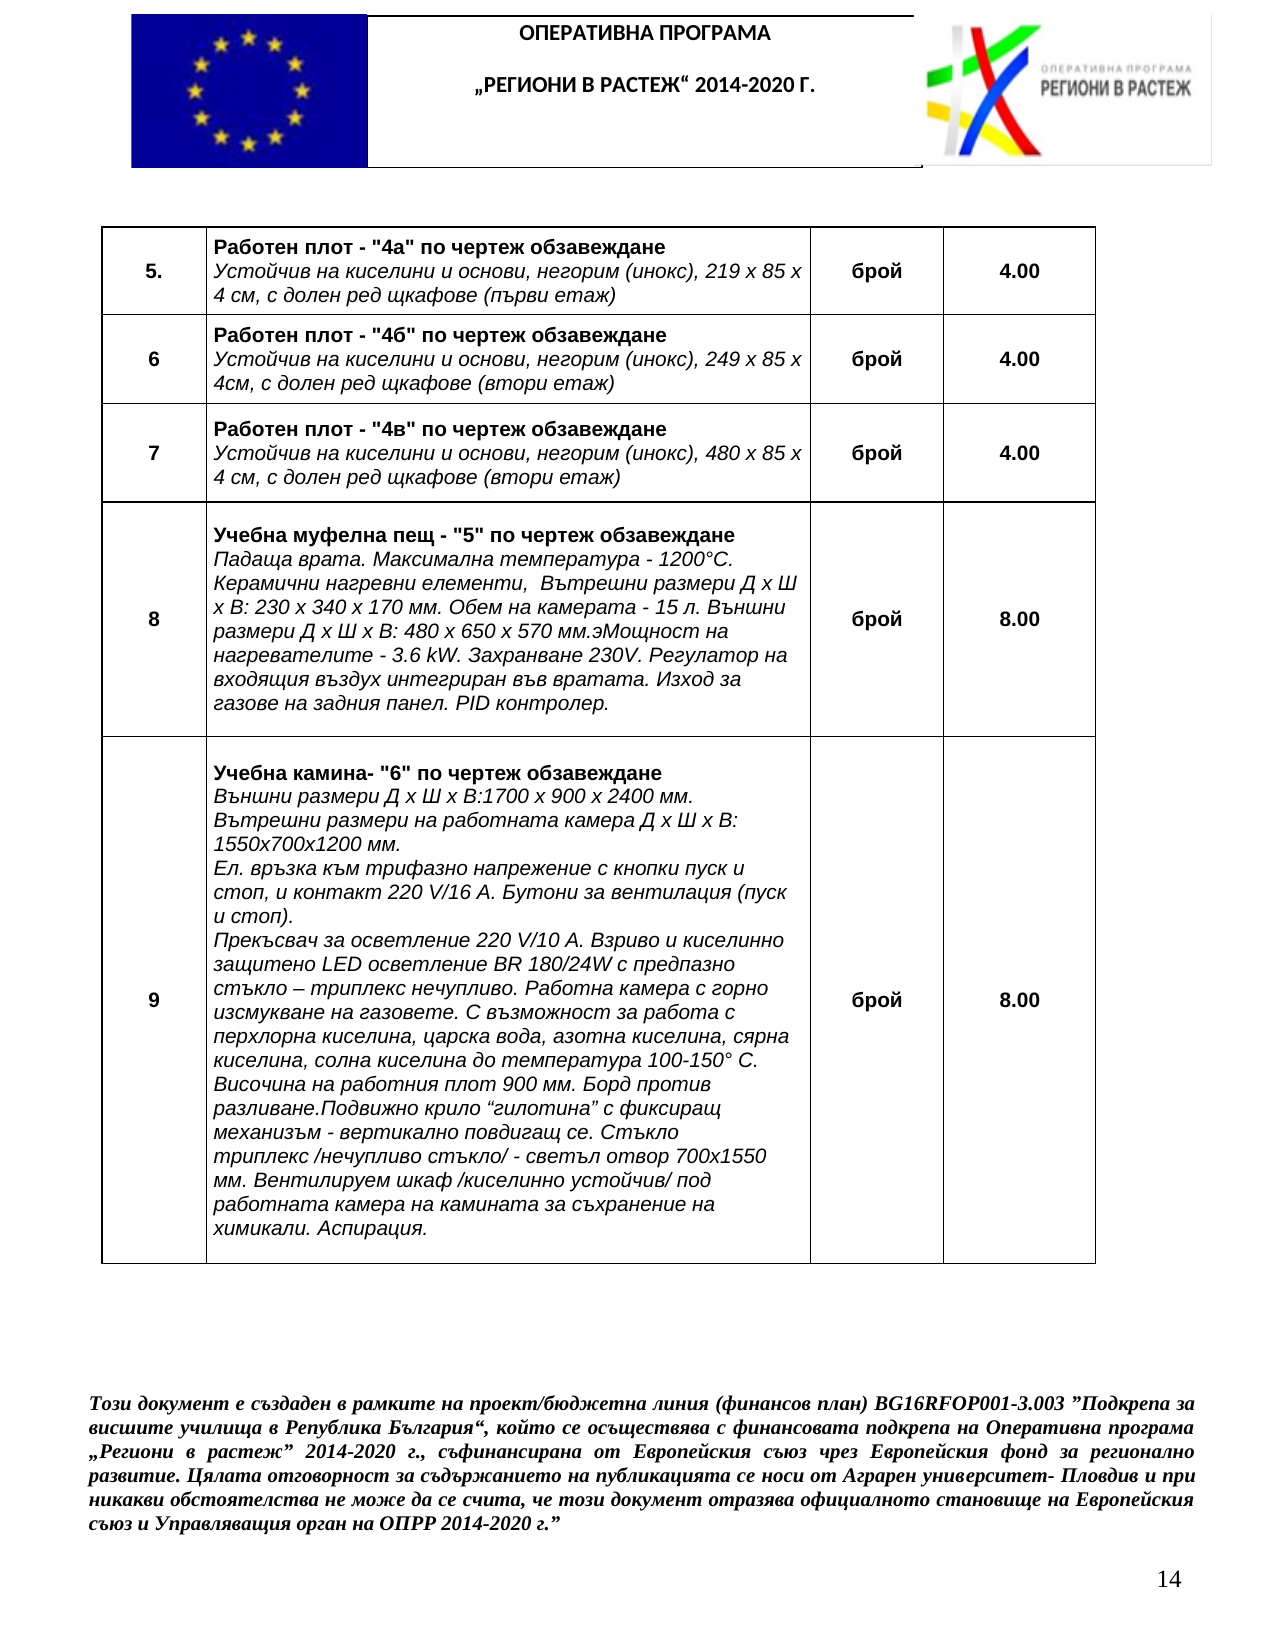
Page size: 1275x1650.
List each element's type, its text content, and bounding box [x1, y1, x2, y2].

table_cell брой [811, 315, 943, 403]
table_cell 5. [103, 228, 206, 314]
table_cell Учебна муфелна пещ - "5" по чертеж обзавеждане Падаща врата. Максимална температура - 1200°С. Керамични нагревни елементи, Вътрешни размери Д х Ш х В: 230 x 340 x 170 мм. Обем на камерата - 15 л. Външни размери Д х Ш х В: 480 x 650 x 570 мм.эМощност на нагревателите - 3.6 kW. Захранване 230V. Регулатор на входящия въздух интегриран във вратата. Изход за газове на задния панел. PID контролер. [207, 503, 810, 736]
table_cell 7 [103, 404, 206, 501]
table_cell брой [811, 228, 943, 314]
table_cell брой [811, 737, 943, 1263]
table_cell Работен плот - "4а" по чертеж обзавеждане Устойчив на киселини и основи, негорим (инокс), 219 х 85 х 4 см, с долен ред щкафове (първи етаж) [207, 228, 810, 314]
table_cell 8 [103, 503, 206, 736]
table_cell брой [811, 404, 943, 501]
table_cell 4.00 [944, 228, 1095, 314]
picture [913, 15, 1213, 168]
table_cell 4.00 [944, 315, 1095, 403]
table_cell 8.00 [944, 503, 1095, 736]
table_cell 9 [103, 737, 206, 1263]
table_cell 4.00 [944, 404, 1095, 501]
table_cell 8.00 [944, 737, 1095, 1263]
table_cell брой [811, 503, 943, 736]
table_cell Работен плот - "4б" по чертеж обзавеждане Устойчив на киселини и основи, негорим (инокс), 249 х 85 х 4см, с долен ред щкафове (втори етаж) [207, 315, 810, 403]
table_cell 6 [103, 315, 206, 403]
table_cell Учебна камина- "6" по чертеж обзавеждане Външни размери Д х Ш х В:1700 х 900 х 2400 мм. Вътрешни размери на работната камера Д х Ш х В: 1550х700х1200 мм. Ел. връзка към трифазно напрежение с кнопки пуск и стоп, и контакт 220 V/16 А. Бутони за вентилация (пуск и стоп). Прекъсвач за осветление 220 V/10 А. Взриво и киселинно защитено LED осветление BR 180/24W с предпазно стъкло – триплекс нечупливо. Работна камера с горно изсмукване на газовете. С възможност за работа с перхлорна киселина, царска вода, азотна киселина, сярна киселина, солна киселина до температура 100-150° C. Височина на работния плот 900 мм. Борд против разливане.Подвижно крило “гилотина” с фиксиращ механизъм - вертикално повдигащ се. Стъкло триплекс /нечупливо стъкло/ - светъл отвор 700х1550 мм. Вентилируем шкаф /киселинно устойчив/ под работната камера на камината за съхранение на химикали. Аспирация. [207, 737, 810, 1263]
table_cell Работен плот - "4в" по чертеж обзавеждане Устойчив на киселини и основи, негорим (инокс), 480 х 85 х 4 см, с долен ред щкафове (втори етаж) [207, 404, 810, 501]
